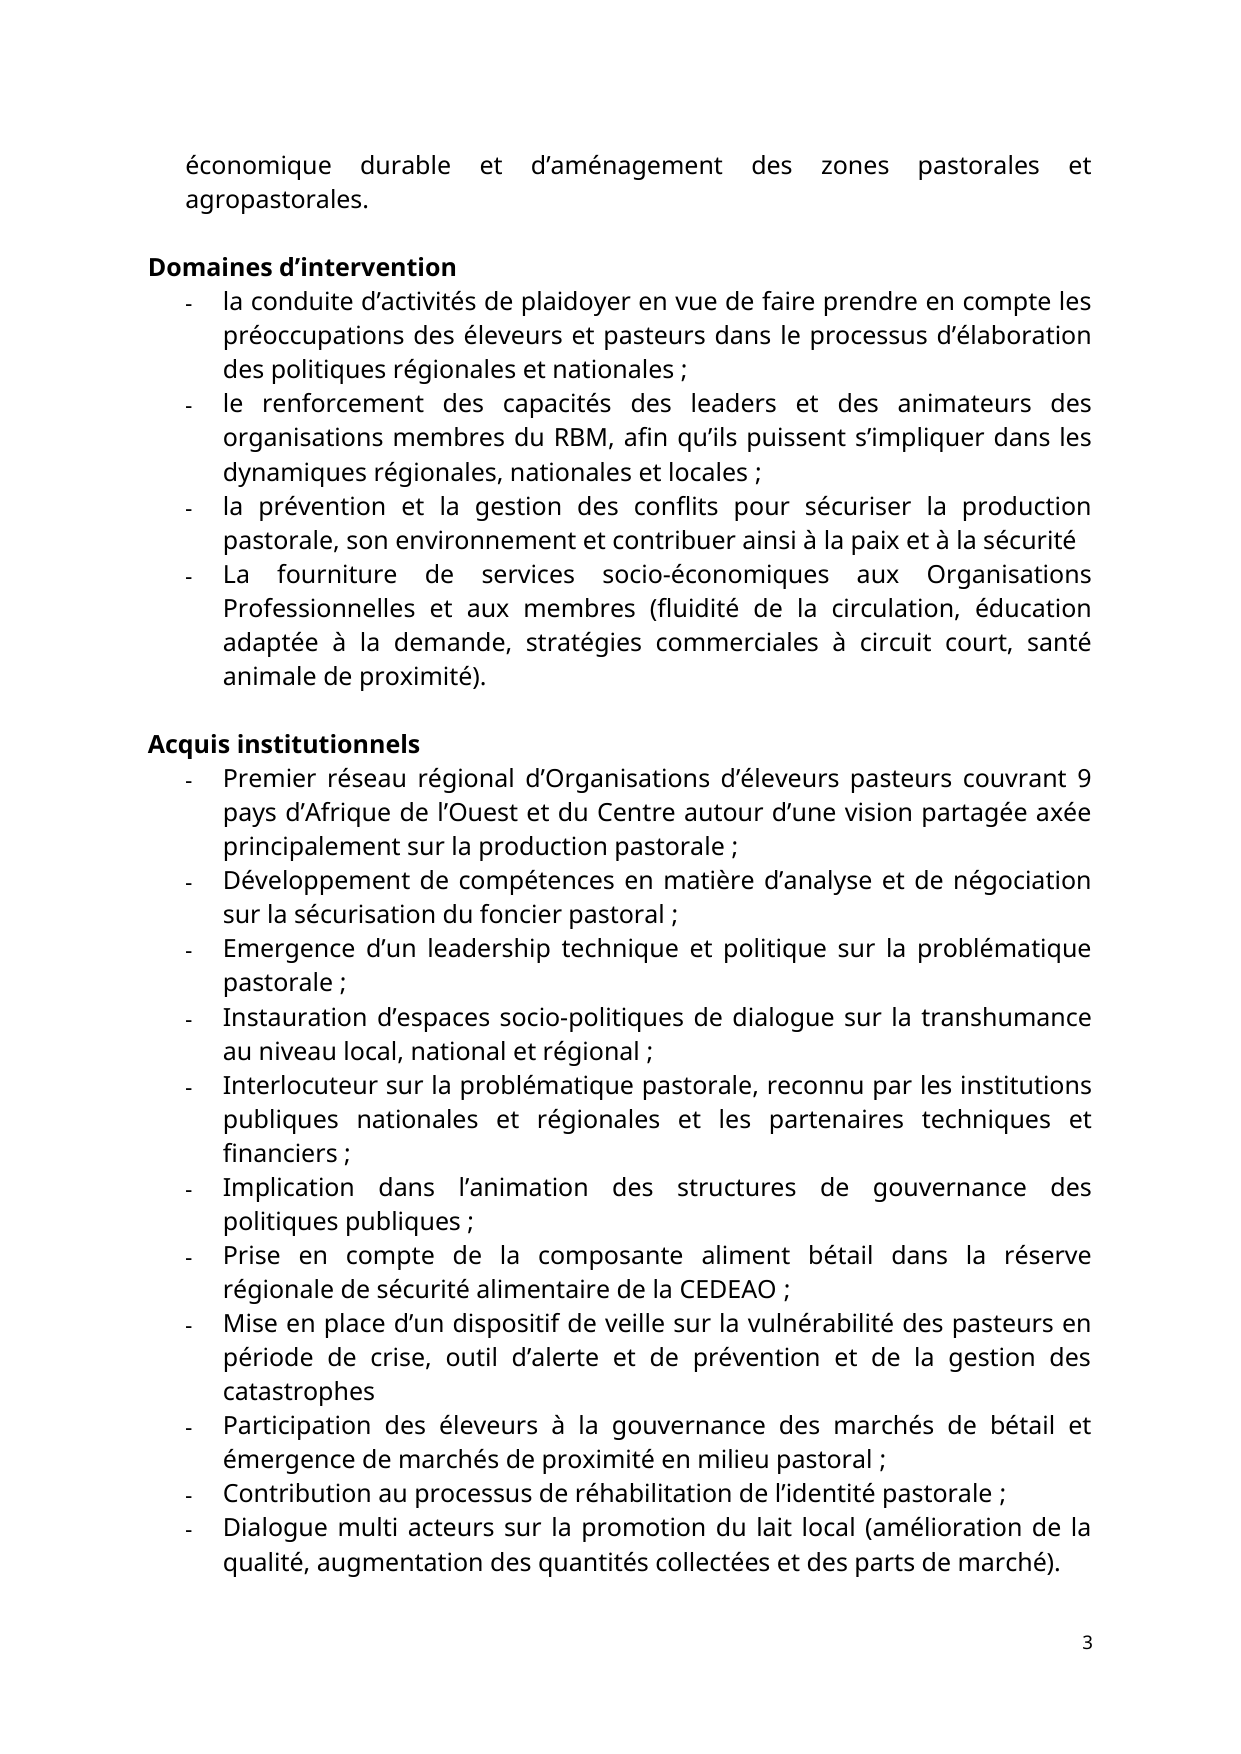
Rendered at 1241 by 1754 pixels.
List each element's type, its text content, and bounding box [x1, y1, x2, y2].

list Dialogue multi acteurs sur la promotion du lait local (amélioration de la qualité, augmentation des quantités collectées et des parts de marché). [185, 1510, 1093, 1578]
list Implication dans l’animation des structures de gouvernance des politiques publiques ; [185, 1169, 1093, 1238]
list Premier réseau régional d’Organisations d’éleveurs pasteurs couvrant 9 pays d’Afrique de l’Ouest et du Centre autour d’une vision partagée axée principalement sur la production pastorale ; [185, 761, 1093, 863]
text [185, 148, 1093, 216]
list la prévention et la gestion des conflits pour sécuriser la production pastorale, son environnement et contribuer ainsi à la paix et à la sécurité [185, 488, 1093, 556]
list La fourniture de services socio-économiques aux Organisations Professionnelles et aux membres (fluidité de la circulation, éducation adaptée à la demande, stratégies commerciales à circuit court, santé animale de proximité). [185, 556, 1093, 693]
text Acquis institutionnels [148, 727, 1093, 761]
list Développement de compétences en matière d’analyse et de négociation sur la sécurisation du foncier pastoral ; [185, 863, 1093, 931]
list Emergence d’un leadership technique et politique sur la problématique pastorale ; [185, 931, 1093, 999]
list la conduite d’activités de plaidoyer en vue de faire prendre en compte les préoccupations des éleveurs et pasteurs dans le processus d’élaboration des politiques régionales et nationales ; [185, 284, 1093, 386]
list Interlocuteur sur la problématique pastorale, reconnu par les institutions publiques nationales et régionales et les partenaires techniques et financiers ; [185, 1067, 1093, 1169]
list le renforcement des capacités des leaders et des animateurs des organisations membres du RBM, afin qu’ils puissent s’impliquer dans les dynamiques régionales, nationales et locales ; [185, 386, 1093, 488]
list Contribution au processus de réhabilitation de l’identité pastorale ; [185, 1476, 1093, 1510]
list Prise en compte de la composante aliment bétail dans la réserve régionale de sécurité alimentaire de la CEDEAO ; [185, 1238, 1093, 1306]
list Instauration d’espaces socio-politiques de dialogue sur la transhumance au niveau local, national et régional ; [185, 999, 1093, 1067]
text Domaines d’intervention [148, 250, 1093, 284]
list Participation des éleveurs à la gouvernance des marchés de bétail et émergence de marchés de proximité en milieu pastoral ; [185, 1408, 1093, 1476]
list Mise en place d’un dispositif de veille sur la vulnérabilité des pasteurs en période de crise, outil d’alerte et de prévention et de la gestion des catastrophes [185, 1306, 1093, 1408]
